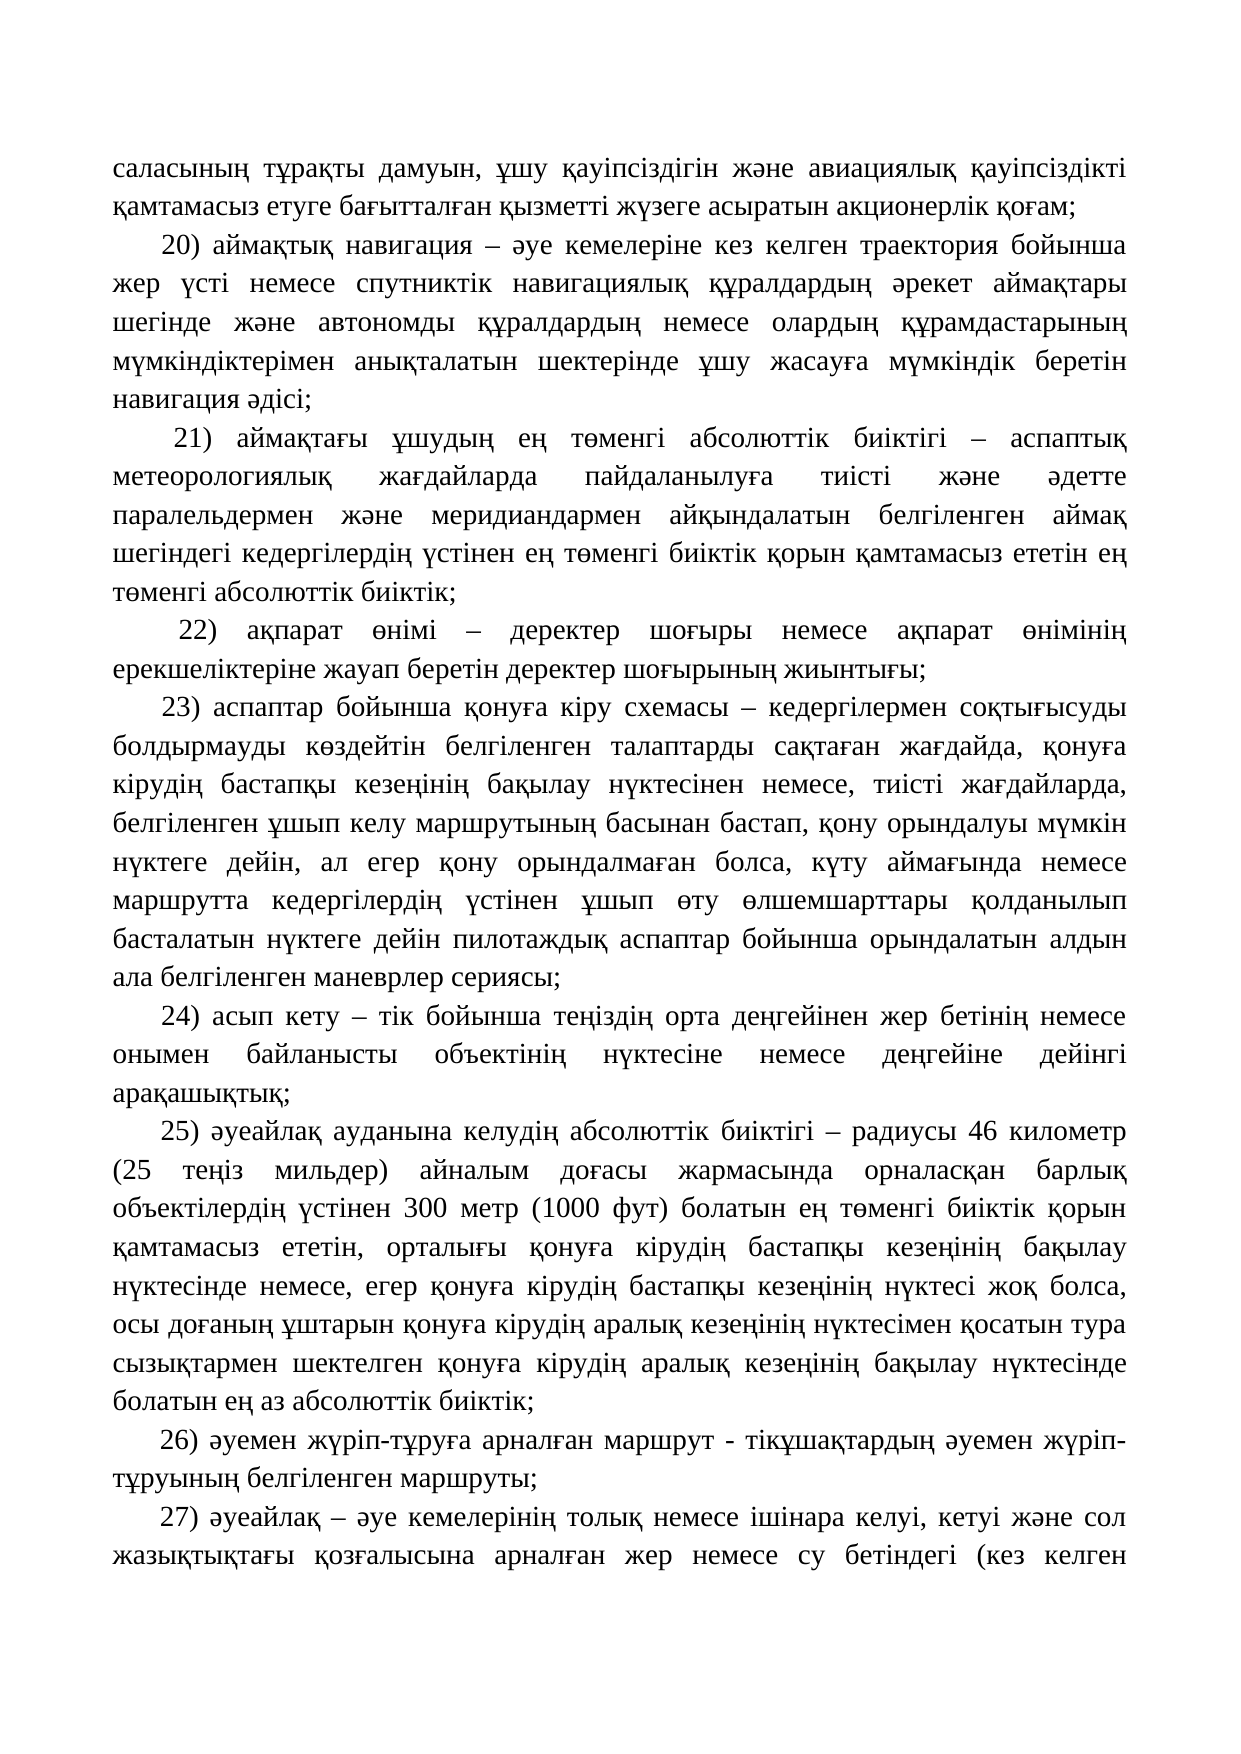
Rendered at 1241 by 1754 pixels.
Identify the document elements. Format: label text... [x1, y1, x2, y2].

text 20) аймақтық навигация – әуе кемелеріне кез келген траектория бойынша жер үсті немесе спутниктік навигациялық құралдардың әрекет аймақтары шегінде және автономды құралдардың немесе олардың құрамдастарының мүмкіндіктерімен анықталатын шектерінде ұшу жасауға мүмкіндік беретін навигация әдісі; [112, 227, 1128, 415]
text 25) әуеайлақ ауданына келудің абсолюттік биіктігі – радиусы 46 километр (25 теңіз мильдер) айналым доғасы жармасында орналасқан барлық объектілердің үстінен 300 метр (1000 фут) болатын ең төменгі биіктік қорын қамтамасыз ететін, орталығы қонуға кірудің бастапқы кезеңінің бақылау нүктесінде немесе, егер қонуға кірудің бастапқы кезеңінің нүктесі жоқ болса, осы доғаның ұштарын қонуға кірудің аралық кезеңінің нүктесімен қосатын тура сызықтармен шектелген қонуға кірудің аралық кезеңінің бақылау нүктесінде болатын ең аз абсолюттік биіктік; [112, 1113, 1128, 1417]
text 26) әуемен жүріп-тұруға арналған маршрут - тікұшақтардың әуемен жүріп-тұруының белгіленген маршруты; [112, 1422, 1128, 1494]
text 23) аспаптар бойынша қонуға кіру схемасы – кедергілермен соқтығысуды болдырмауды көздейтін белгіленген талаптарды сақтаған жағдайда, қонуға кірудің бастапқы кезеңінің бақылау нүктесінен немесе, тиісті жағдайларда, белгіленген ұшып келу маршрутының басынан бастап, қону орындалуы мүмкін нүктеге дейін, ал егер қону орындалмаған болса, күту аймағында немесе маршрутта кедергілердің үстінен ұшып өту өлшемшарттары қолданылып басталатын нүктеге дейін пилотаждық аспаптар бойынша орындалатын алдын ала белгіленген маневрлер сериясы; [112, 689, 1128, 993]
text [112, 150, 1128, 222]
text 21) аймақтағы ұшудың ең төменгі абсолюттік биіктігі – аспаптық метеорологиялық жағдайларда пайдаланылуға тиісті және әдетте паралельдермен және меридиандармен айқындалатын белгіленген аймақ шегіндегі кедергілердің үстінен ең төменгі биіктік қорын қамтамасыз ететін ең төменгі абсолюттік биіктік; [112, 420, 1128, 607]
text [112, 1499, 1128, 1571]
text 22) ақпарат өнімі – деректер шоғыры немесе ақпарат өнімінің ерекшеліктеріне жауап беретін деректер шоғырының жиынтығы; [112, 612, 1128, 684]
text 24) асып кету – тік бойынша теңіздің орта деңгейінен жер бетінің немесе онымен байланысты объектінің нүктесіне немесе деңгейіне дейінгі арақашықтық; [112, 998, 1128, 1108]
